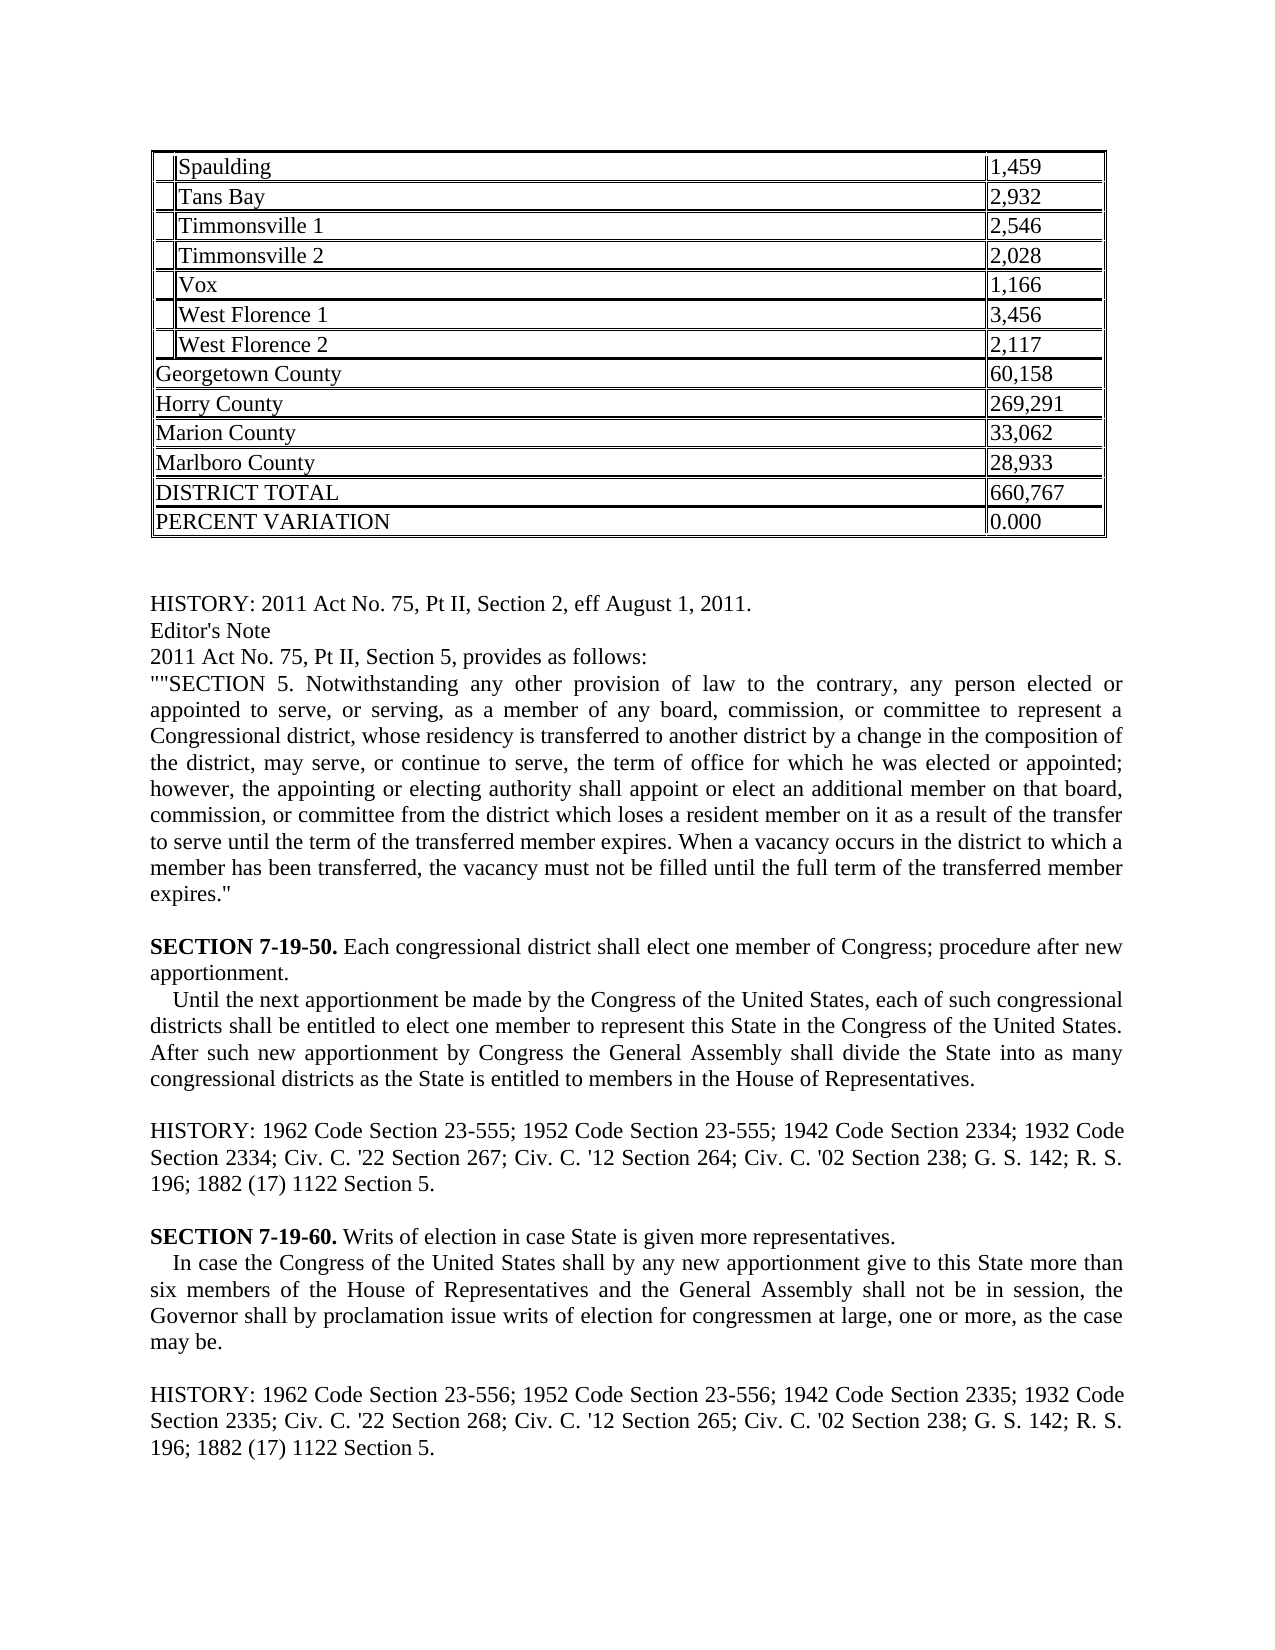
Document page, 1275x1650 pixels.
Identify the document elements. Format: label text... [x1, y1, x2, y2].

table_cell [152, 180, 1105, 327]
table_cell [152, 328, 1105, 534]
text SECTION 7-19-50. Each congressional district shall elect one member of Congress; procedure after new apportionment. [150, 933, 1125, 986]
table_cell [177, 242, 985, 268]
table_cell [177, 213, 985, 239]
text HISTORY: 1962 Code Section 23-556; 1952 Code Section 23-556; 1942 Code Section 2335; 1932 Code Section 2335; Civ. C. '22 Section 268; Civ. C. '12 Section 265; Civ. C. '02 Section 238; G. S. 142; R. S. 196; 1882 (17) 1122 Section 5. [150, 1381, 1125, 1460]
text HISTORY: 1962 Code Section 23-555; 1952 Code Section 23-555; 1942 Code Section 2334; 1932 Code Section 2334; Civ. C. '22 Section 267; Civ. C. '12 Section 264; Civ. C. '02 Section 238; G. S. 142; R. S. 196; 1882 (17) 1122 Section 5. [150, 1118, 1125, 1197]
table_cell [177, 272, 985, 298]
text ""SECTION 5. Notwithstanding any other provision of law to the contrary, any person elected or appointed to serve, or serving, as a member of any board, commission, or committee to represent a Congressional district, whose residency is transferred to another district by a change in the composition of the district, may serve, or continue to serve, the term of office for which he was elected or appointed; however, the appointing or electing authority shall appoint or elect an additional member on that board, commission, or committee from the district which loses a resident member on it as a result of the transfer to serve until the term of the transferred member expires. When a vacancy occurs in the district to which a member has been transferred, the vacancy must not be filled until the full term of the transferred member expires." [150, 669, 1125, 907]
text 2011 Act No. 75, Pt II, Section 5, provides as follows: [150, 643, 1125, 669]
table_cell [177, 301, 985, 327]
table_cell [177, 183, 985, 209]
text Until the next apportionment be made by the Congress of the United States, each of such congressional districts shall be entitled to elect one member to represent this State in the Congress of the United States. After such new apportionment by Congress the General Assembly shall divide the State into as many congressional districts as the State is entitled to members in the House of Representatives. [150, 986, 1125, 1091]
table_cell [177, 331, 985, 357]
text In case the Congress of the United States shall by any new apportionment give to this State more than six members of the House of Representatives and the General Assembly shall not be in session, the Governor shall by proclamation issue writs of election for congressmen at large, one or more, as the case may be. [150, 1249, 1125, 1355]
text HISTORY: 2011 Act No. 75, Pt II, Section 2, eff August 1, 2011. [150, 591, 1125, 617]
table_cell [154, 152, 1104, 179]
text Editor's Note [150, 617, 1125, 643]
text SECTION 7-19-60. Writs of election in case State is given more representatives. [150, 1223, 1125, 1249]
